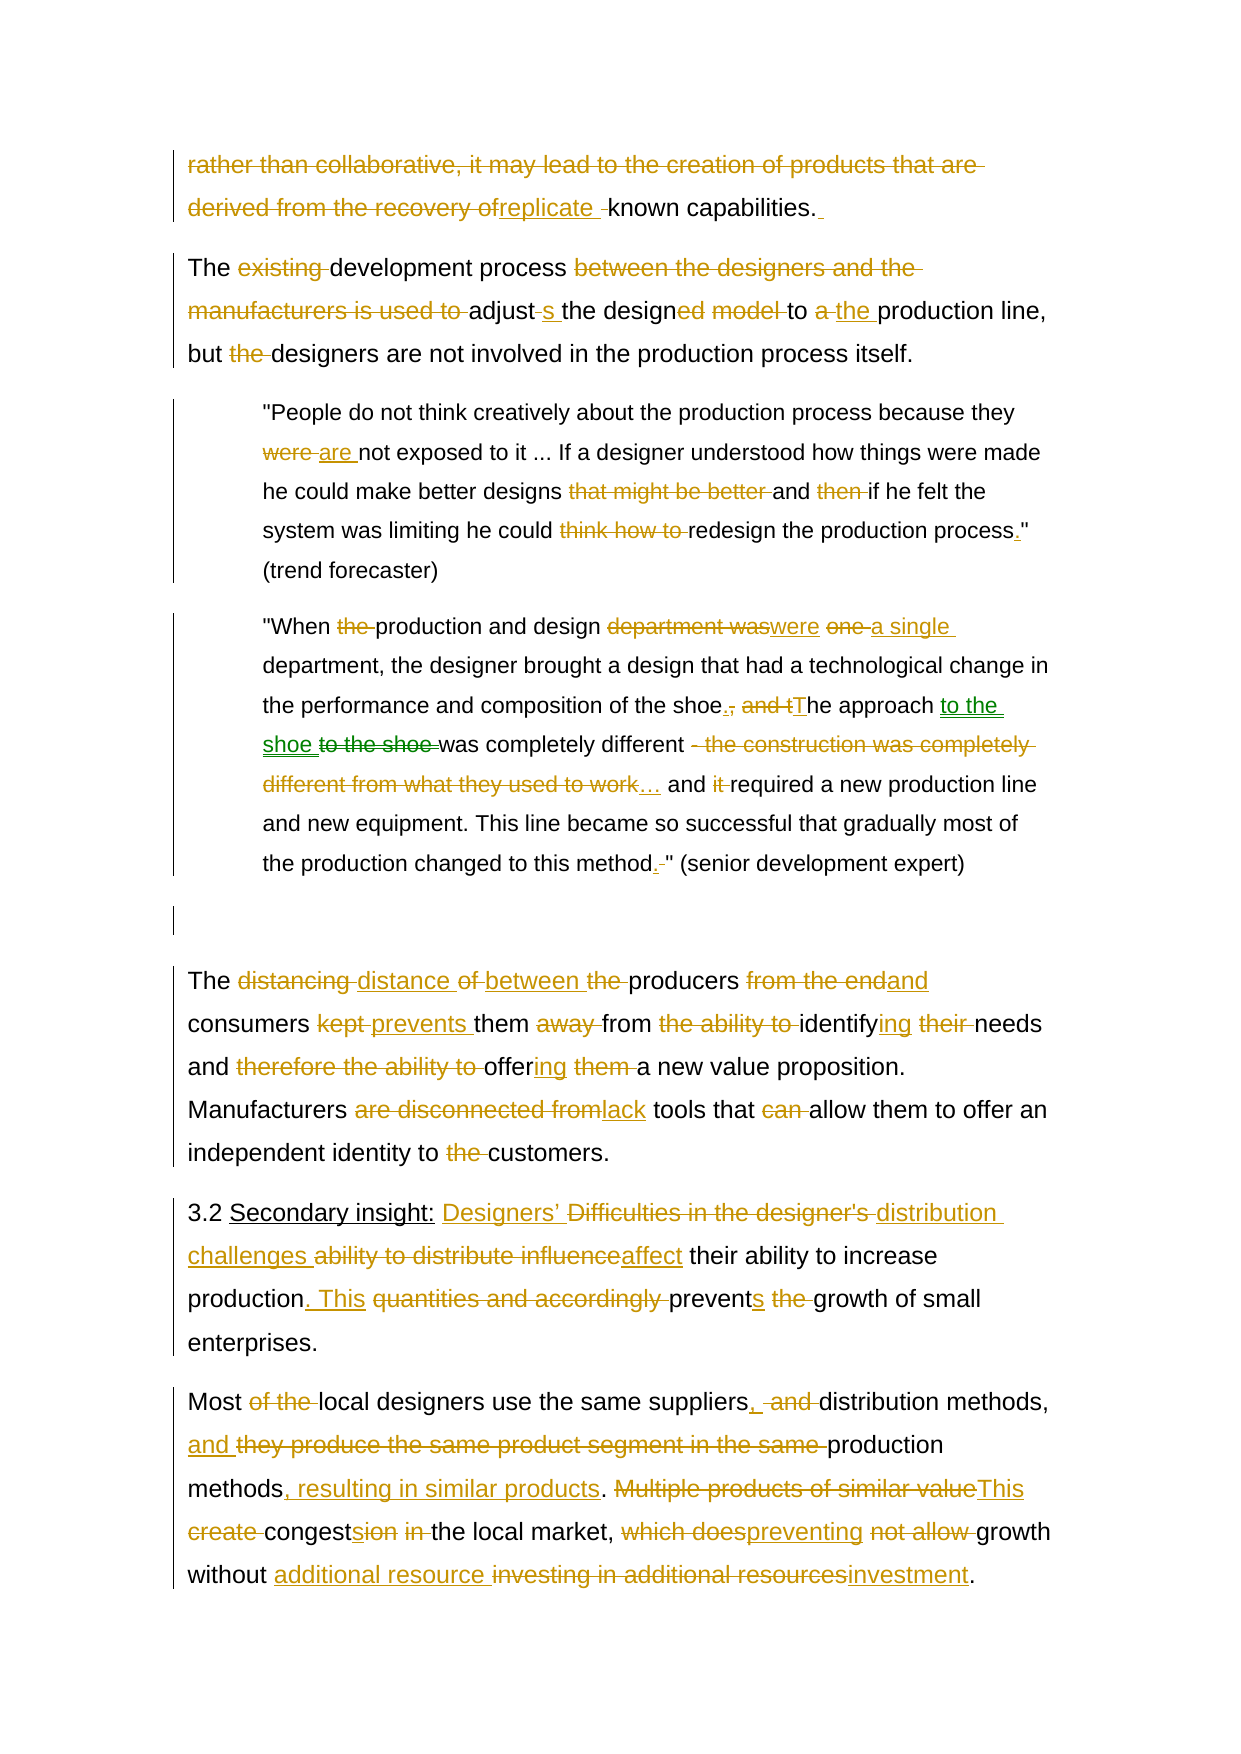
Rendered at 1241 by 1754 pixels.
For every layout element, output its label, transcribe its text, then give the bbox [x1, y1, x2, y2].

text "People do not think creatively about the production process because they not exposed to it ... If a designer understood how things were made he could make better designs and if he felt the system was limiting he could redesign the production process" (trend forecaster) [262, 399, 1053, 583]
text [187, 150, 1053, 222]
text Most local designers use the same suppliersdistribution methods, production methods. congest the local market, growth without . [187, 1387, 1053, 1588]
text "When production and design department, the designer brought a design that had a technological change in the performance and composition of the shoe he approach was completely different and required a new production line and new equipment. This line became so successful that gradually most of the production changed to this method" (senior development expert) [262, 613, 1053, 876]
text The development process adjustthe design to production line, but designers are not involved in the production process itself. [187, 253, 1053, 368]
text 3.2 Secondary insight: their ability to increase production prevent growth of small enterprises. [187, 1198, 1053, 1356]
text The producers consumers them from identify needs and offer a new value proposition. Manufacturers tools that allow them to offer an independent identity to customers. [187, 966, 1053, 1167]
